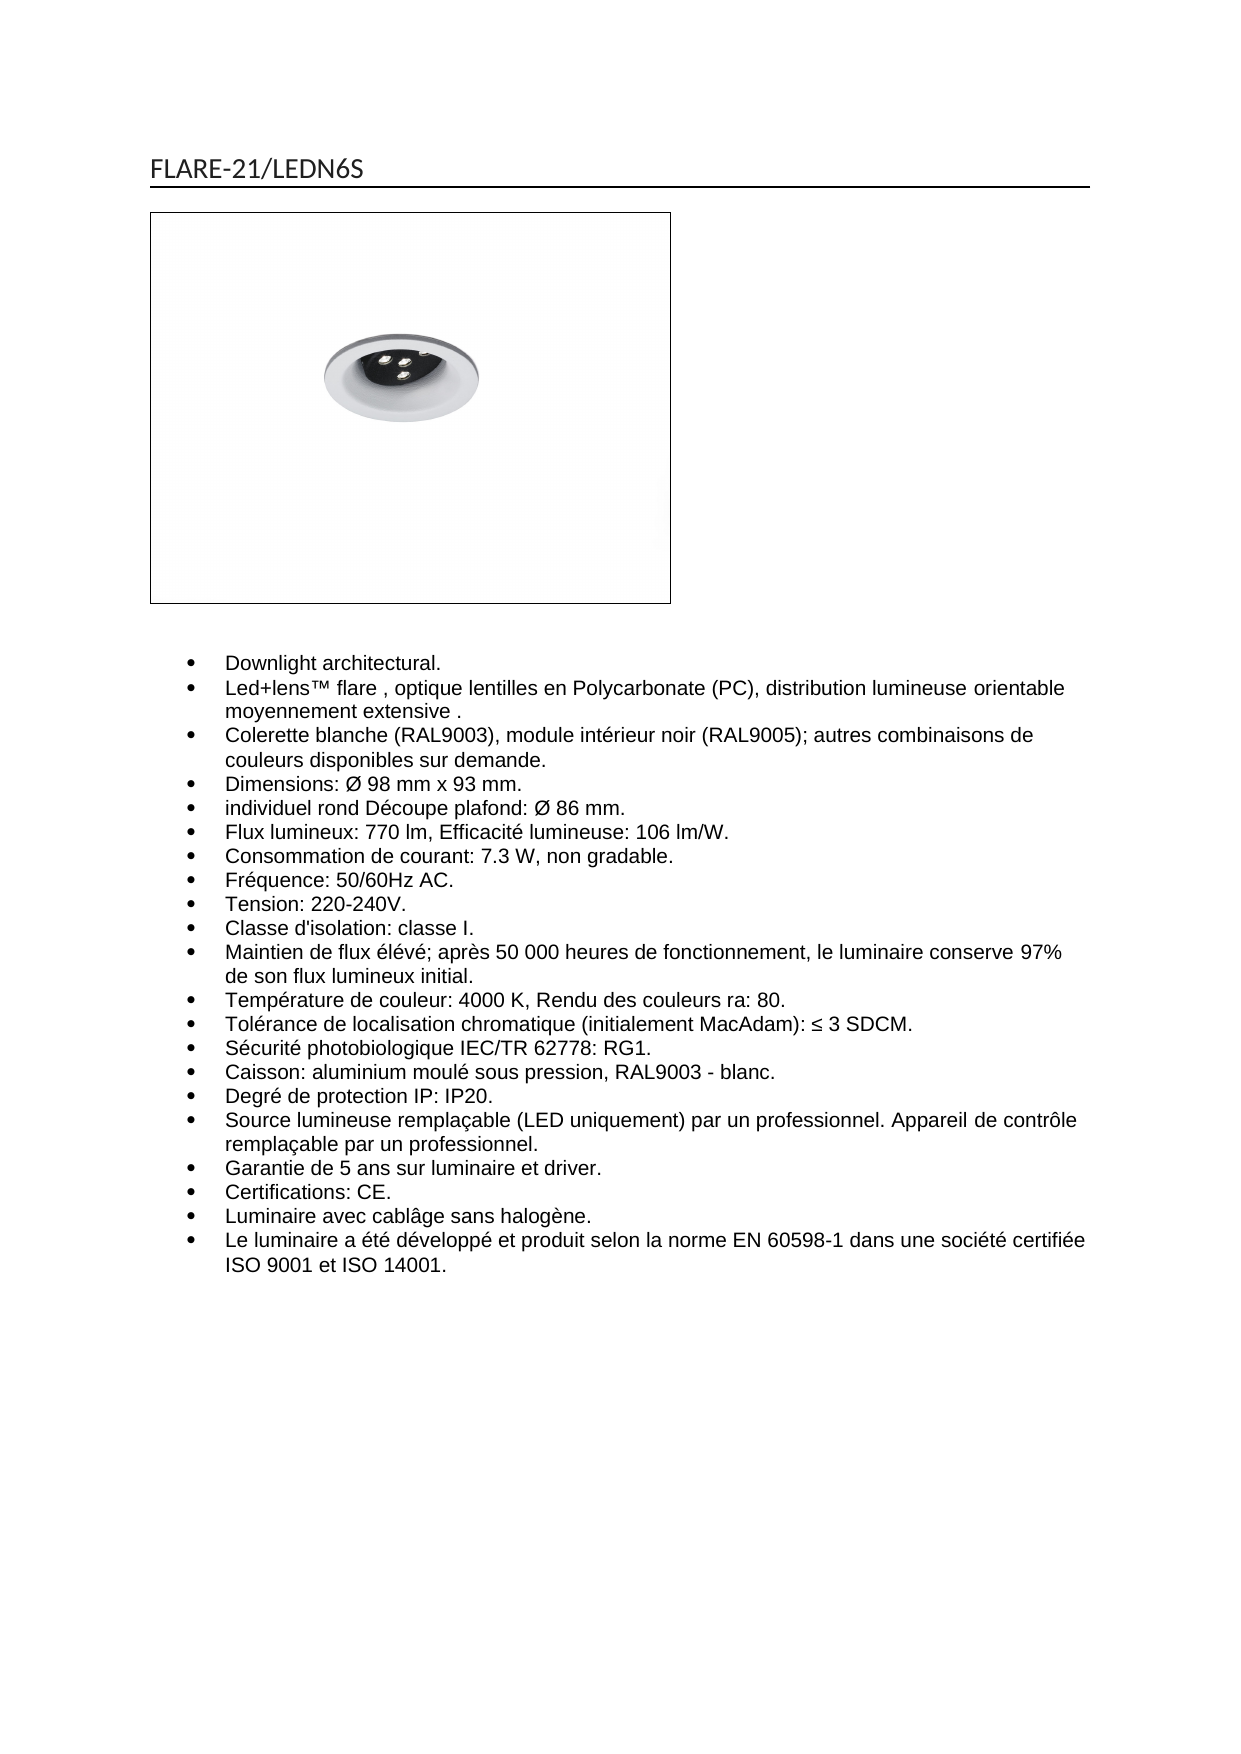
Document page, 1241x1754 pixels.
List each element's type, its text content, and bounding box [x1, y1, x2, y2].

list Colerette blanche (RAL9003), module intérieur noir (RAL9005); autres combinaisons de couleurs disponibles sur demande. [187, 723, 1090, 771]
list Certifications: CE. [187, 1180, 1090, 1204]
list Garantie de 5 ans sur luminaire et driver. [187, 1156, 1090, 1180]
list Tolérance de localisation chromatique (initialement MacAdam): ≤ 3 SDCM. [187, 1012, 1090, 1036]
list Consommation de courant: 7.3 W, non gradable. [187, 843, 1090, 868]
list Led+lens™ flare , optique lentilles en Polycarbonate (PC), distribution lumineuse orientable moyennement extensive . [187, 675, 1090, 723]
list Sécurité photobiologique IEC/TR 62778: RG1. [187, 1036, 1090, 1060]
list Downlight architectural. [187, 651, 1090, 675]
text FLARE-21/LEDN6S [150, 150, 1090, 186]
picture [151, 213, 670, 603]
list individuel rond Découpe plafond: Ø 86 mm. [187, 795, 1090, 819]
list Le luminaire a été développé et produit selon la norme EN 60598-1 dans une société certifiée ISO 9001 et ISO 14001. [187, 1228, 1090, 1276]
list Fréquence: 50/60Hz AC. [187, 868, 1090, 892]
list Caisson: aluminium moulé sous pression, RAL9003 - blanc. [187, 1060, 1090, 1084]
list Température de couleur: 4000 K, Rendu des couleurs ra: 80. [187, 988, 1090, 1012]
list Tension: 220-240V. [187, 892, 1090, 916]
list Classe d'isolation: classe I. [187, 916, 1090, 940]
list Source lumineuse remplaçable (LED uniquement) par un professionnel. Appareil de contrôle remplaçable par un professionnel. [187, 1108, 1090, 1156]
list Flux lumineux: 770 lm, Efficacité lumineuse: 106 lm/W. [187, 819, 1090, 843]
list Maintien de flux élévé; après 50 000 heures de fonctionnement, le luminaire conserve 97% de son flux lumineux initial. [187, 940, 1090, 988]
list Degré de protection IP: IP20. [187, 1084, 1090, 1108]
list Dimensions: Ø 98 mm x 93 mm. [187, 771, 1090, 795]
list Luminaire avec cablâge sans halogène. [187, 1204, 1090, 1228]
